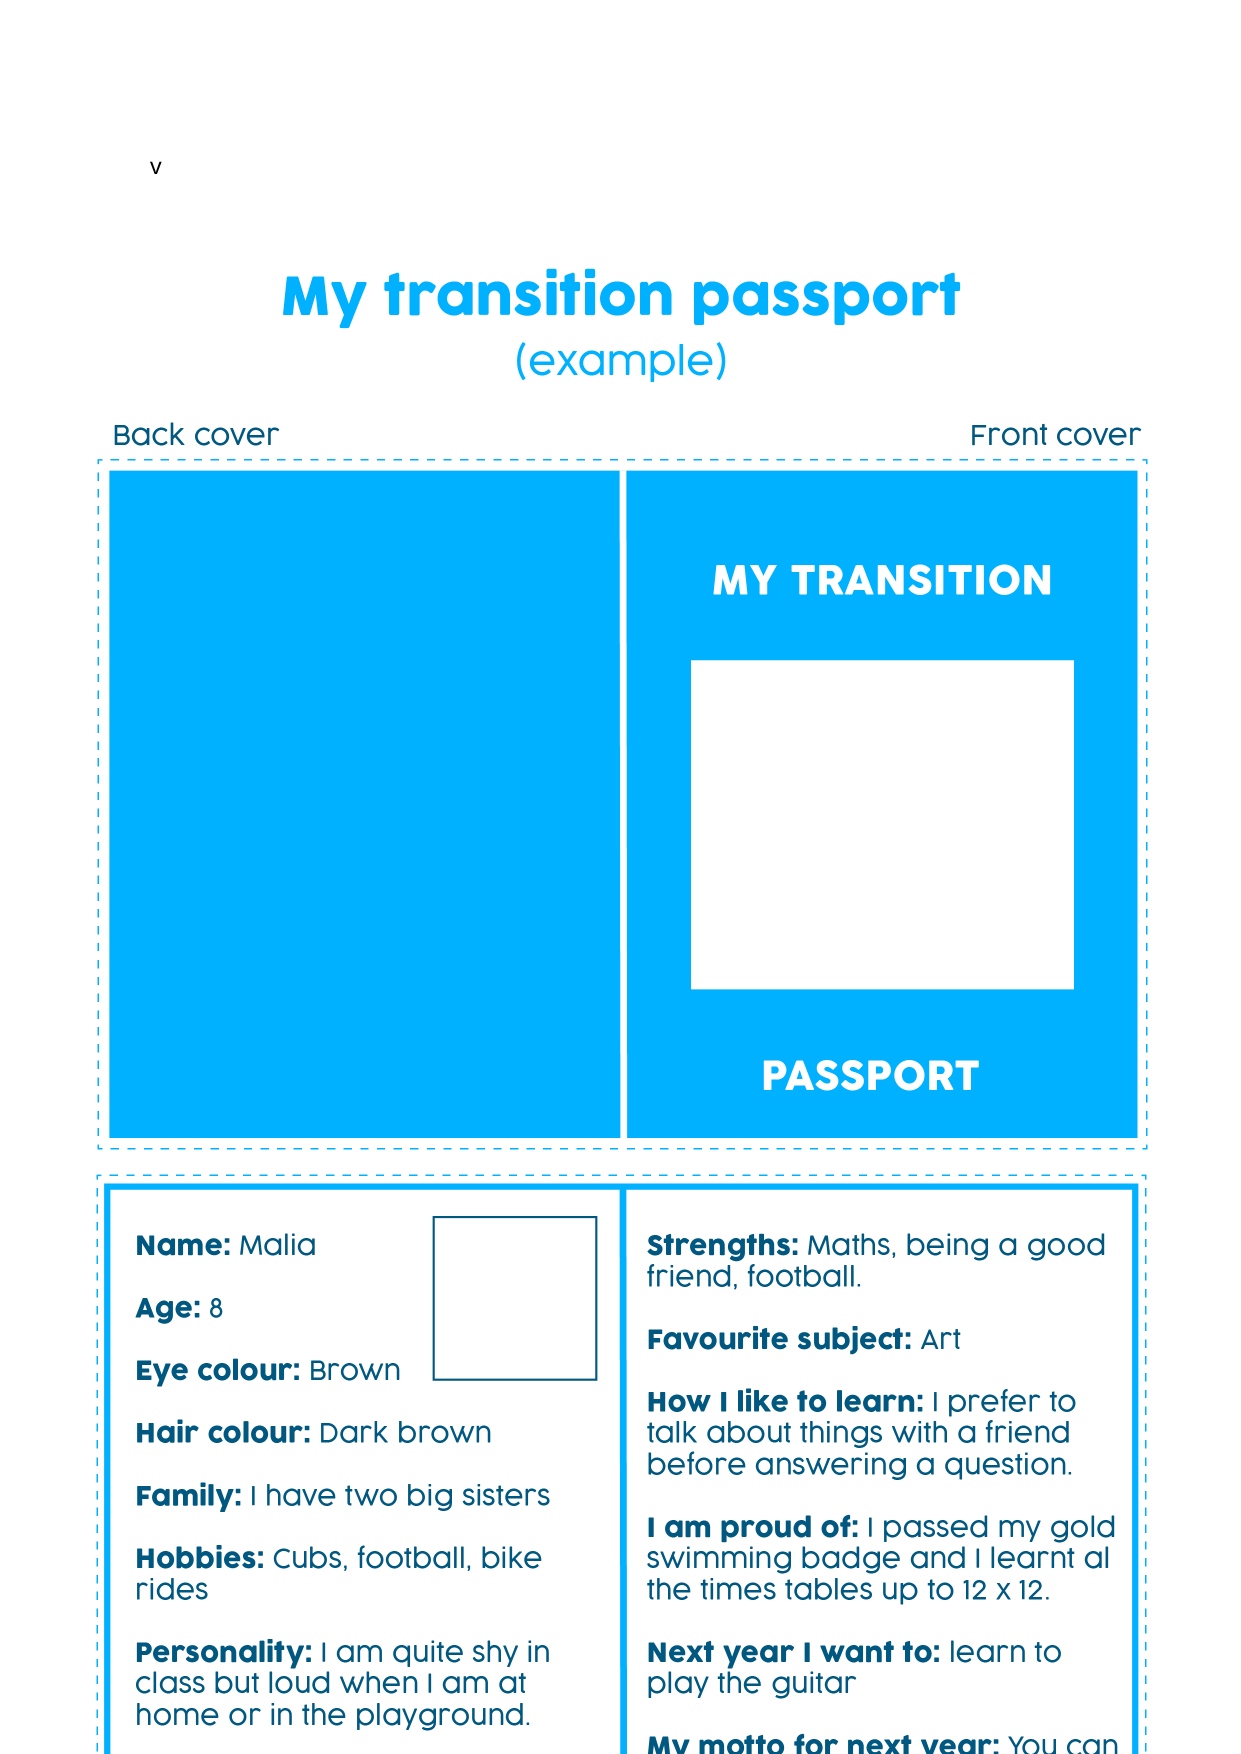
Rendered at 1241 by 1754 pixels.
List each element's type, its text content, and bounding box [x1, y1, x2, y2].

picture [772, 1744, 779, 1751]
picture [0, 201, 1241, 1754]
picture [1086, 1742, 1097, 1754]
picture [963, 1744, 970, 1751]
picture [111, 1190, 620, 1754]
picture [1026, 1742, 1036, 1754]
picture [732, 1744, 739, 1751]
picture [811, 1744, 817, 1751]
picture [627, 1190, 1132, 1754]
picture [1107, 1742, 1114, 1754]
text v [150, 150, 1090, 181]
picture [752, 1745, 757, 1754]
